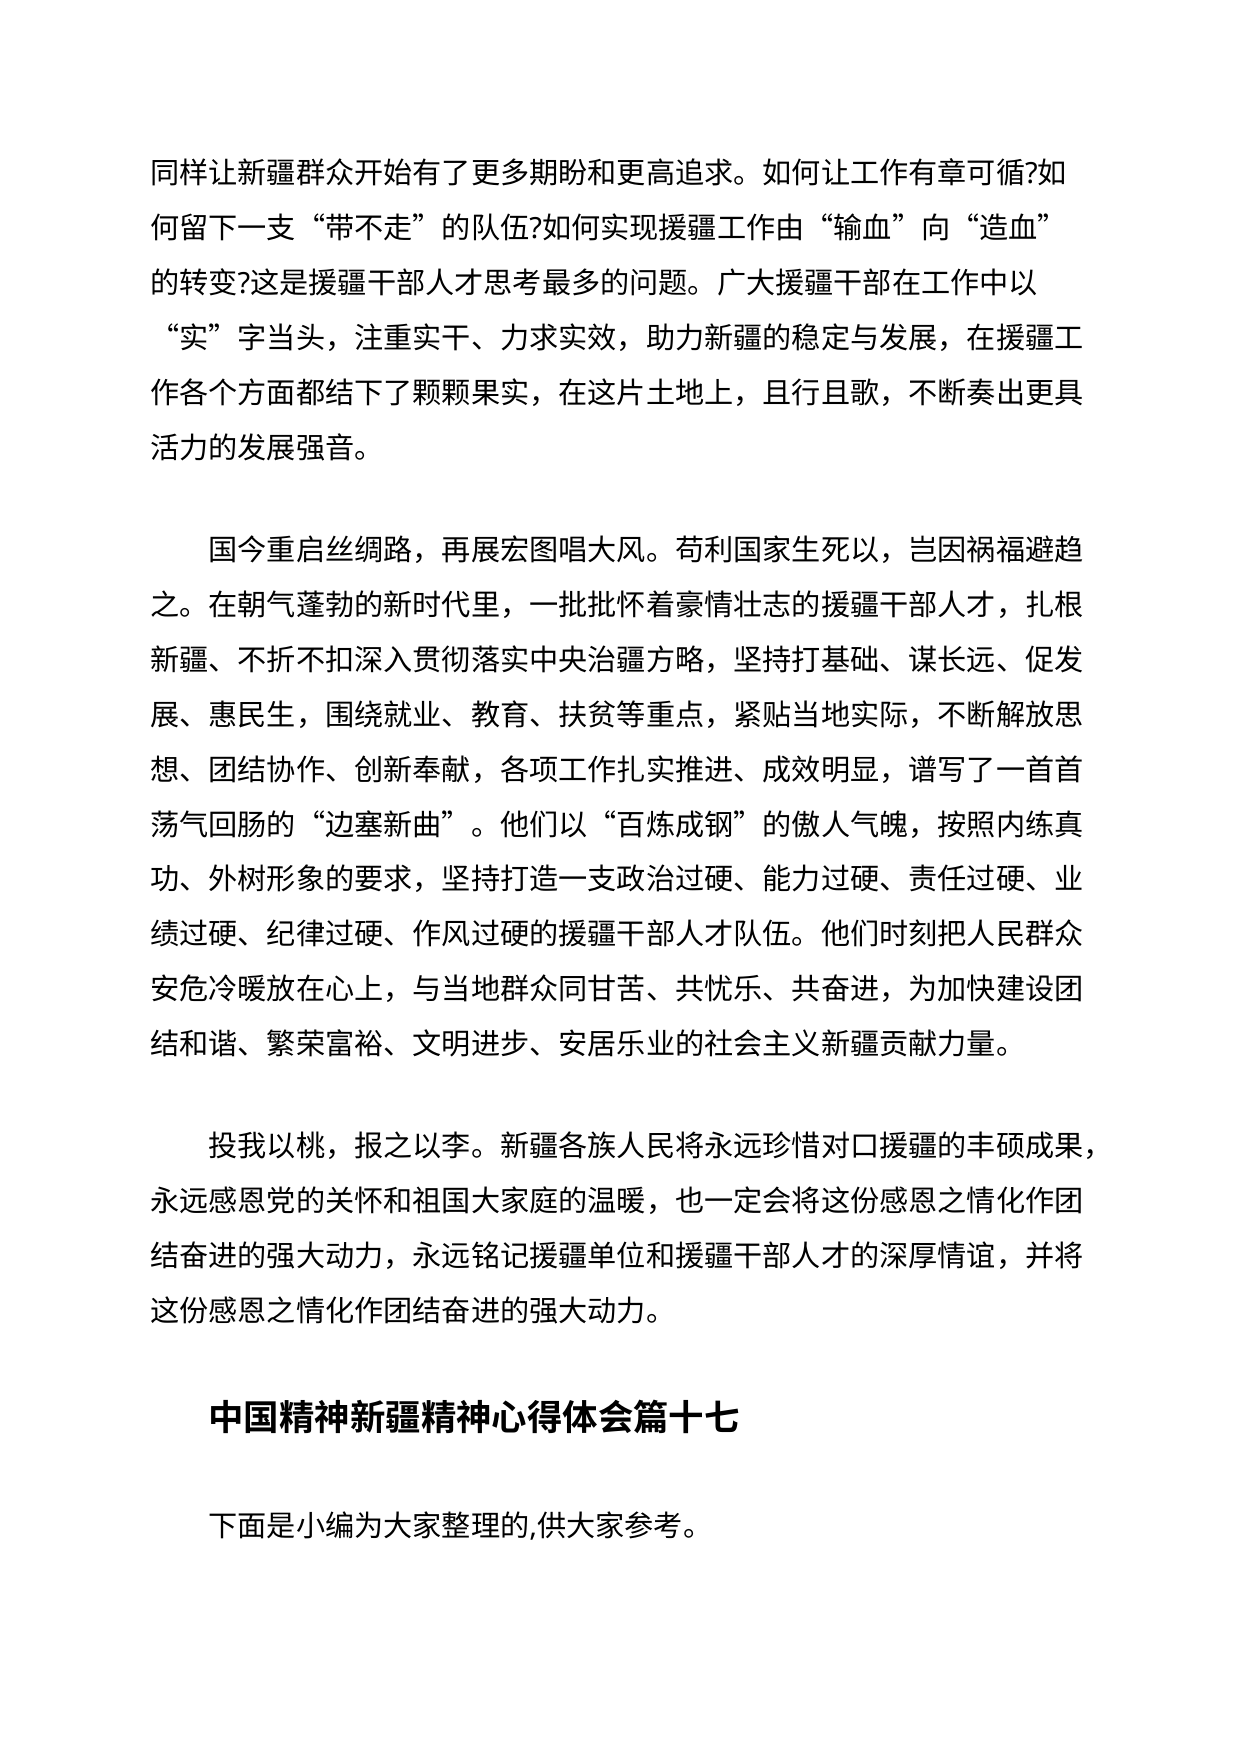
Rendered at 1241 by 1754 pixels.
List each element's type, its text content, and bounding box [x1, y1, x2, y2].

text 投我以桃，报之以李。新疆各族人民将永远珍惜对口援疆的丰硕成果，永远感恩党的关怀和祖国大家庭的温暖，也一定会将这份感恩之情化作团结奋进的强大动力，永远铭记援疆单位和援疆干部人才的深厚情谊，并将这份感恩之情化作团结奋进的强大动力。 [150, 1122, 1090, 1329]
text 中国精神新疆精神心得体会篇十七 [150, 1389, 1090, 1440]
text 国今重启丝绸路，再展宏图唱大风。苟利国家生死以，岂因祸福避趋之。在朝气蓬勃的新时代里，一批批怀着豪情壮志的援疆干部人才，扎根新疆、不折不扣深入贯彻落实中央治疆方略，坚持打基础、谋长远、促发展、惠民生，围绕就业、教育、扶贫等重点，紧贴当地实际，不断解放思想、团结协作、创新奉献，各项工作扎实推进、成效明显，谱写了一首首荡气回肠的“边塞新曲”。他们以“百炼成钢”的傲人气魄，按照内练真功、外树形象的要求，坚持打造一支政治过硬、能力过硬、责任过硬、业绩过硬、纪律过硬、作风过硬的援疆干部人才队伍。他们时刻把人民群众安危冷暖放在心上，与当地群众同甘苦、共忧乐、共奋进，为加快建设团结和谐、繁荣富裕、文明进步、安居乐业的社会主义新疆贡献力量。 [150, 527, 1090, 1063]
text 下面是小编为大家整理的,供大家参考。 [150, 1502, 1090, 1545]
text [150, 150, 1090, 467]
